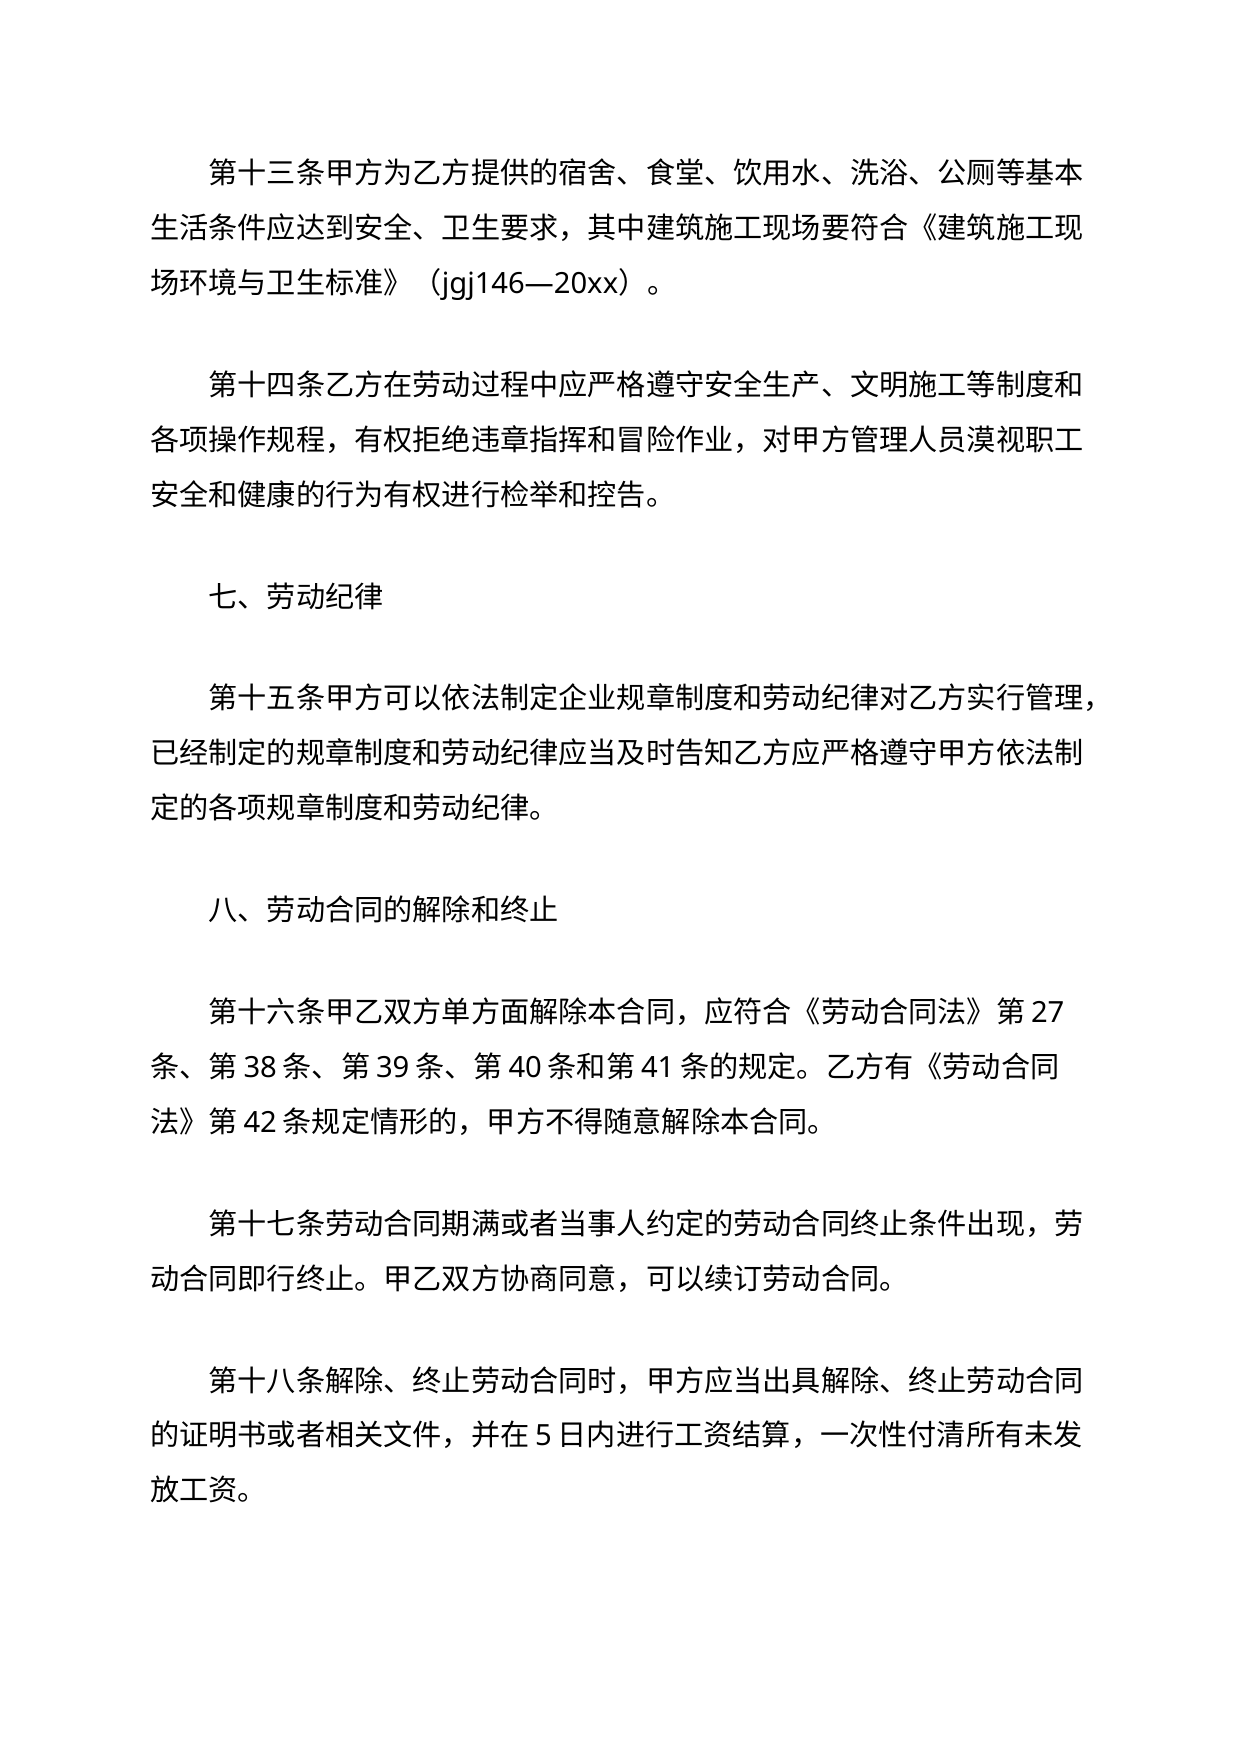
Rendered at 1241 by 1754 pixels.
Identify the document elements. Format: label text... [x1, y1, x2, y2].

text 第十三条甲方为乙方提供的宿舍、食堂、饮用水、洗浴、公厕等基本生活条件应达到安全、卫生要求，其中建筑施工现场要符合《建筑施工现场环境与卫生标准》（jgj146―20xx）。 [150, 150, 1090, 302]
text 第十八条解除、终止劳动合同时，甲方应当出具解除、终止劳动合同的证明书或者相关文件，并在5日内进行工资结算，一次性付清所有未发放工资。 [150, 1357, 1090, 1509]
text 第十七条劳动合同期满或者当事人约定的劳动合同终止条件出现，劳动合同即行终止。甲乙双方协商同意，可以续订劳动合同。 [150, 1200, 1090, 1298]
text 八、劳动合同的解除和终止 [150, 887, 1090, 929]
text 第十四条乙方在劳动过程中应严格遵守安全生产、文明施工等制度和各项操作规程，有权拒绝违章指挥和冒险作业，对甲方管理人员漠视职工安全和健康的行为有权进行检举和控告。 [150, 362, 1090, 514]
text 七、劳动纪律 [150, 573, 1090, 616]
text 第十六条甲乙双方单方面解除本合同，应符合《劳动合同法》第27条、第38条、第39条、第40条和第41条的规定。乙方有《劳动合同法》第42条规定情形的，甲方不得随意解除本合同。 [150, 988, 1090, 1141]
text 第十五条甲方可以依法制定企业规章制度和劳动纪律对乙方实行管理，已经制定的规章制度和劳动纪律应当及时告知乙方应严格遵守甲方依法制定的各项规章制度和劳动纪律。 [150, 675, 1090, 827]
